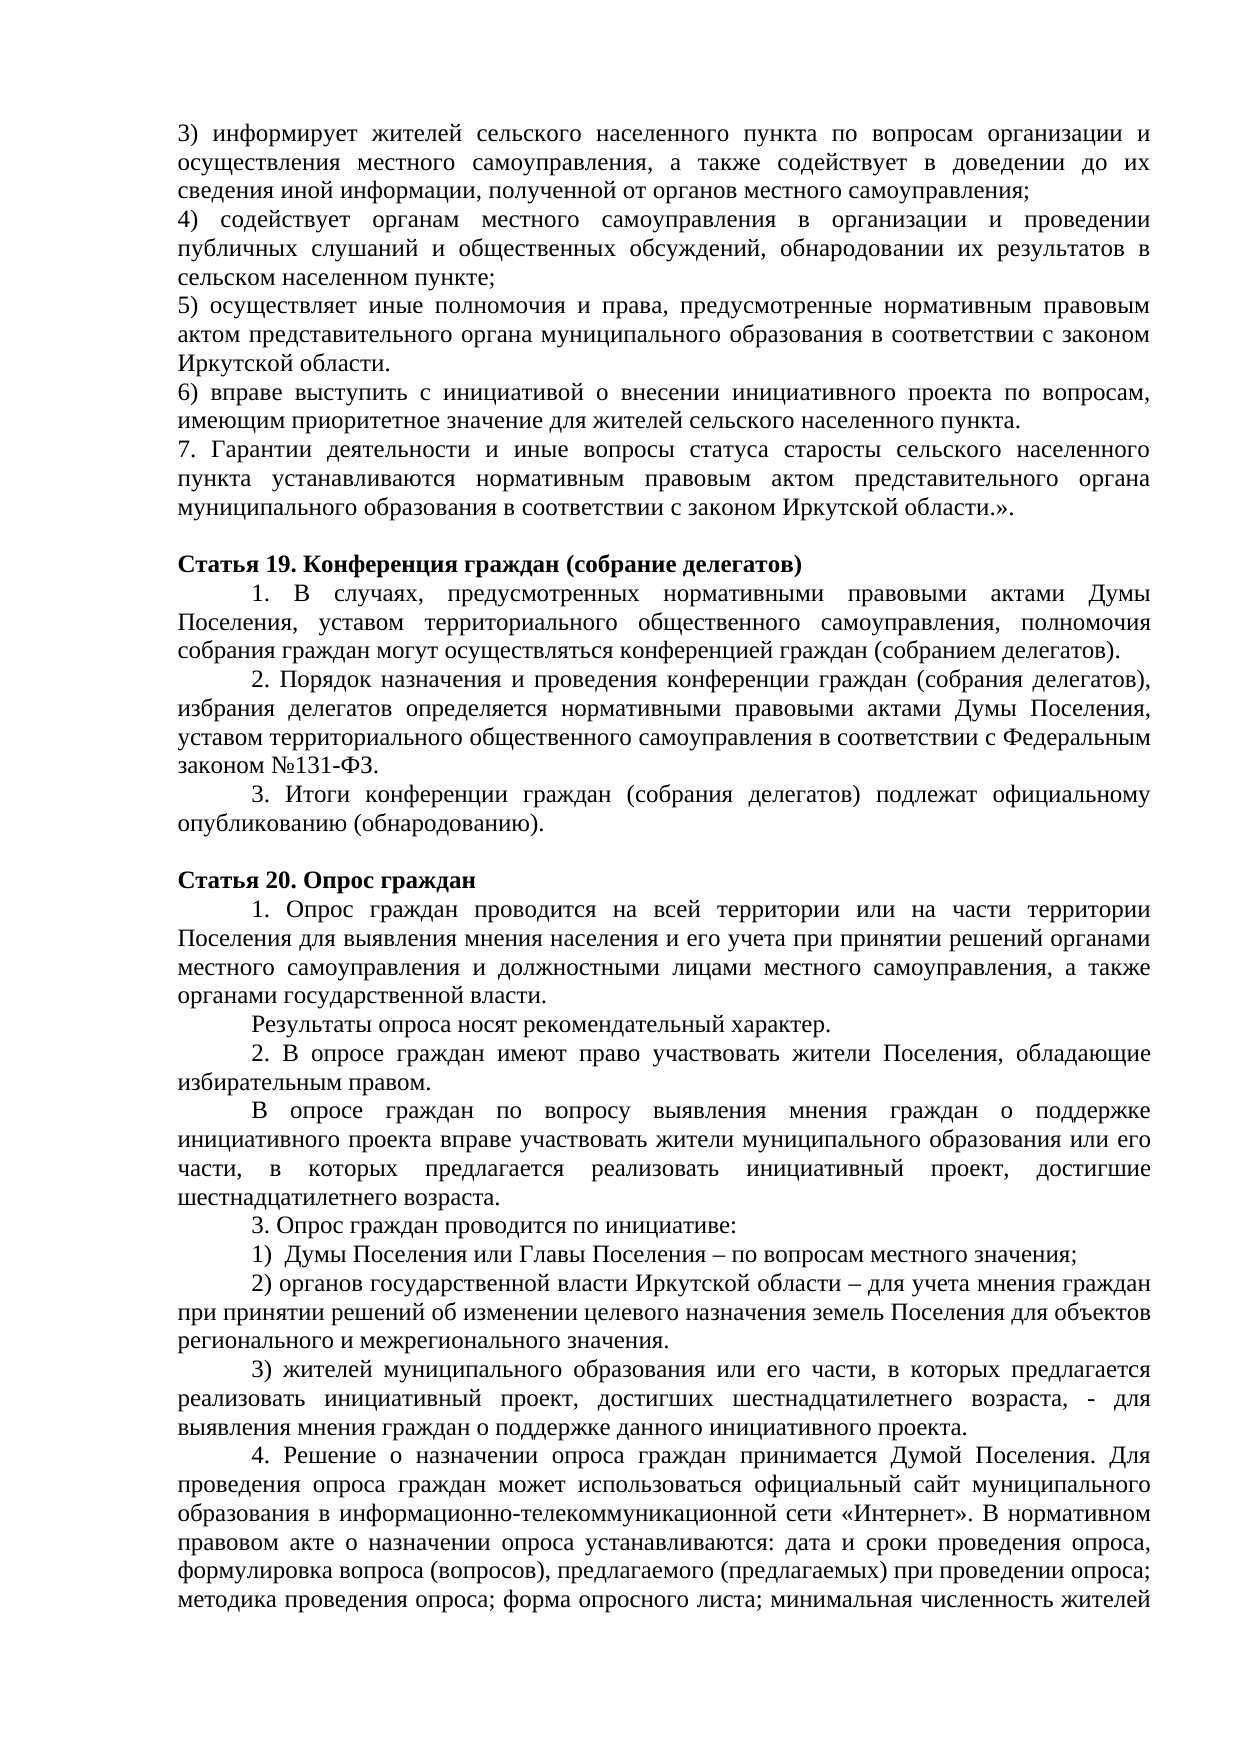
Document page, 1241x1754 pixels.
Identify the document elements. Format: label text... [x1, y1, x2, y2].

text 2. Порядок назначения и проведения конференции граждан (собрания делегатов), избрания делегатов определяется нормативными правовыми актами Думы Поселения, уставом территориального общественного самоуправления в соответствии с Федеральным законом №131-ФЗ. [177, 664, 1152, 779]
text 3) информирует жителей сельского населенного пункта по вопросам организации и осуществления местного самоуправления, а также содействует в доведении до их сведения иной информации, полученной от органов местного самоуправления; [177, 118, 1152, 204]
text 6) вправе выступить с инициативой о внесении инициативного проекта по вопросам, имеющим приоритетное значение для жителей сельского населенного пункта. [177, 377, 1152, 434]
text Статья 19. Конференция граждан (собрание делегатов) [177, 549, 1152, 578]
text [177, 1441, 1152, 1613]
text 2) органов государственной власти Иркутской области – для учета мнения граждан при принятии решений об изменении целевого назначения земель Поселения для объектов регионального и межрегионального значения. [177, 1268, 1152, 1354]
text 1. Опрос граждан проводится на всей территории или на части территории Поселения для выявления мнения населения и его учета при принятии решений органами местного самоуправления и должностными лицами местного самоуправления, а также органами государственной власти. [177, 894, 1152, 1009]
text 3. Итоги конференции граждан (собрания делегатов) подлежат официальному опубликованию (обнародованию). [177, 779, 1152, 837]
text Статья 20. Опрос граждан [177, 866, 1152, 894]
text Результаты опроса носят рекомендательный характер. [177, 1009, 1152, 1038]
text 7. Гарантии деятельности и иные вопросы статуса старосты сельского населенного пункта устанавливаются нормативным правовым актом представительного органа муниципального образования в соответствии с законом Иркутской области.». [177, 434, 1152, 521]
text 2. В опросе граждан имеют право участвовать жители Поселения, обладающие избирательным правом. [177, 1038, 1152, 1096]
text 1) Думы Поселения или Главы Поселения – по вопросам местного значения; [177, 1239, 1152, 1268]
text 5) осуществляет иные полномочия и права, предусмотренные нормативным правовым актом представительного органа муниципального образования в соответствии с законом Иркутской области. [177, 291, 1152, 377]
text 1. В случаях, предусмотренных нормативными правовыми актами Думы Поселения, уставом территориального общественного самоуправления, полномочия собрания граждан могут осуществляться конференцией граждан (собранием делегатов). [177, 578, 1152, 664]
text 3. Опрос граждан проводится по инициативе: [177, 1211, 1152, 1239]
text В опросе граждан по вопросу выявления мнения граждан о поддержке инициативного проекта вправе участвовать жители муниципального образования или его части, в которых предлагается реализовать инициативный проект, достигшие шестнадцатилетнего возраста. [177, 1096, 1152, 1211]
text 4) содействует органам местного самоуправления в организации и проведении публичных слушаний и общественных обсуждений, обнародовании их результатов в сельском населенном пункте; [177, 204, 1152, 291]
text 3) жителей муниципального образования или его части, в которых предлагается реализовать инициативный проект, достигших шестнадцатилетнего возраста, - для выявления мнения граждан о поддержке данного инициативного проекта. [177, 1354, 1152, 1441]
